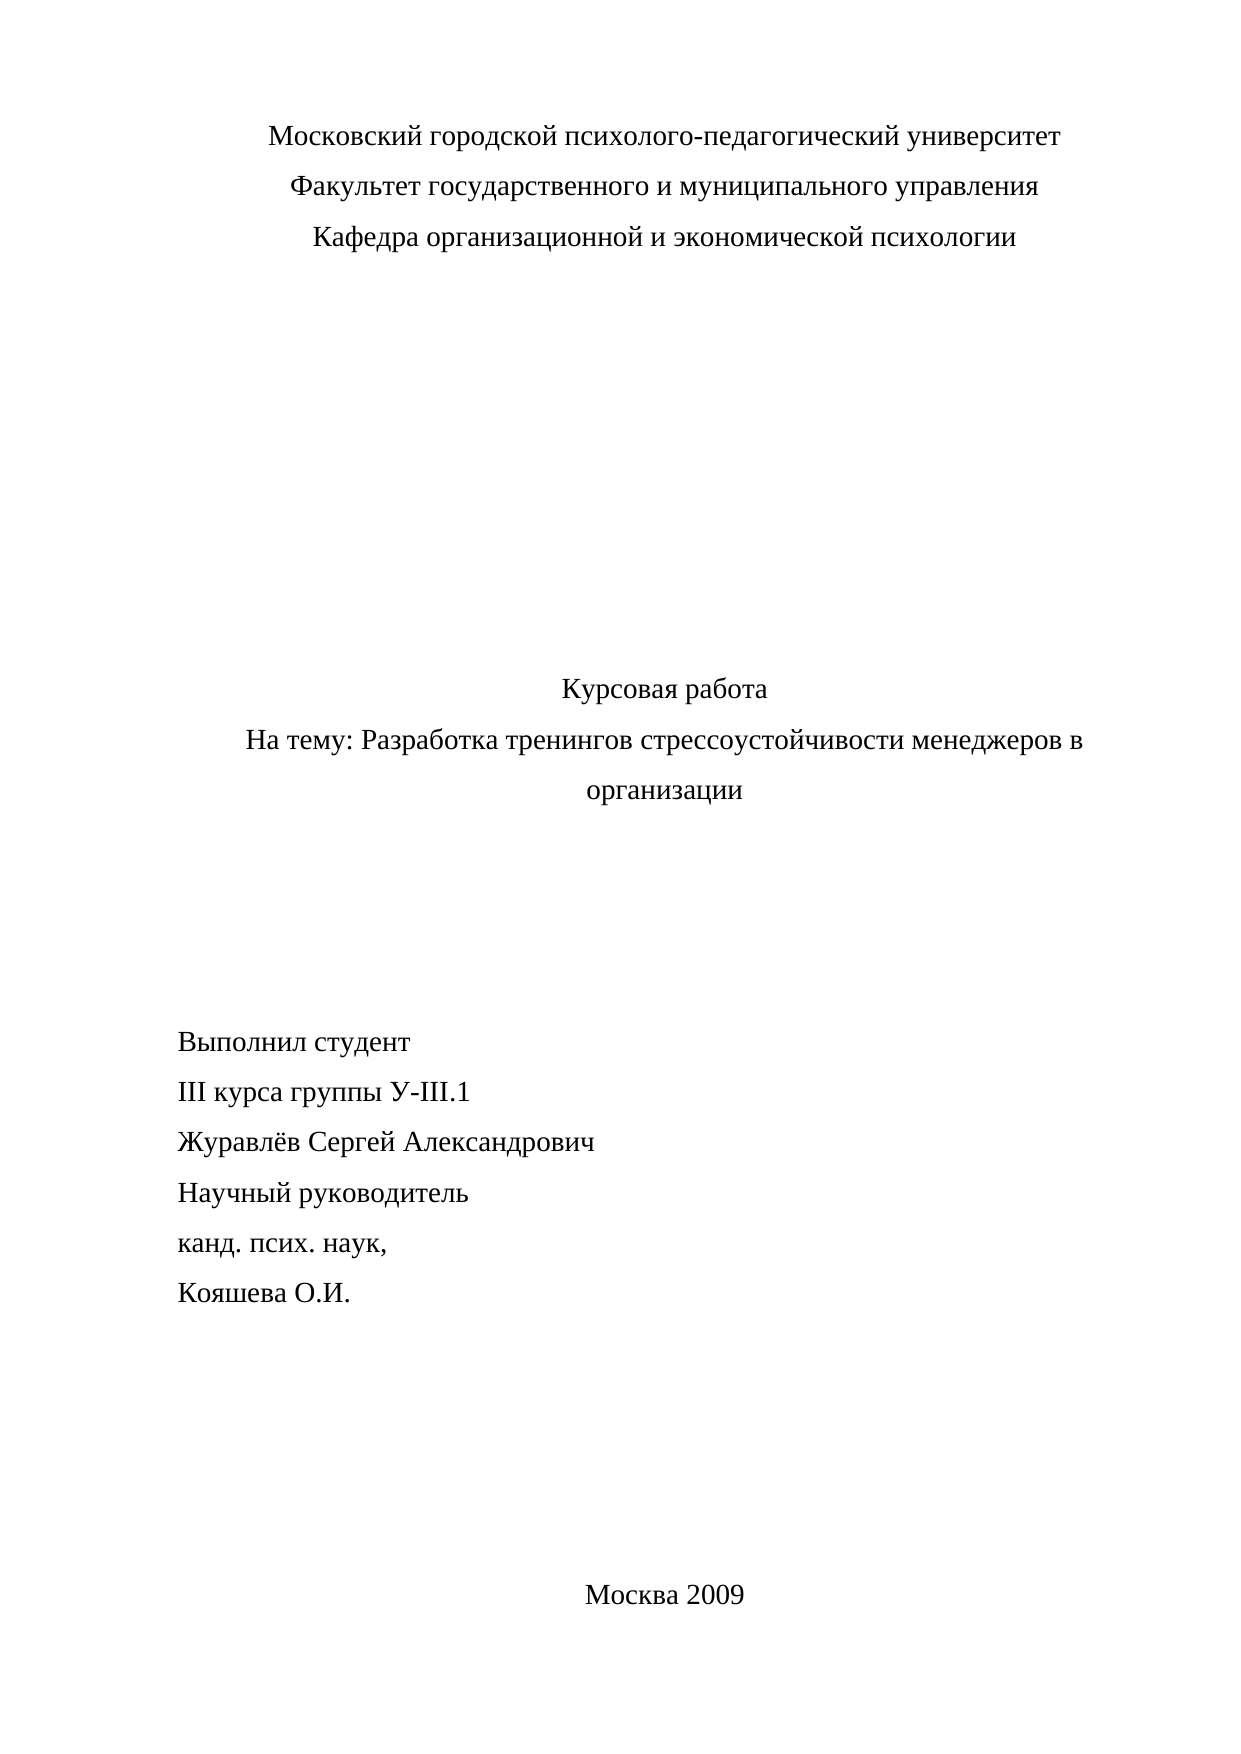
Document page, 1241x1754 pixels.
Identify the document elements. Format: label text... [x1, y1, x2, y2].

text III курса группы У-III.1 [177, 1074, 1152, 1108]
text Журавлёв Сергей Александрович [177, 1124, 1152, 1158]
text На тему: Разработка тренингов стрессоустойчивости менеджеров в организации [177, 722, 1152, 806]
text Научный руководитель [177, 1175, 1152, 1208]
text Факультет государственного и муниципального управления [177, 168, 1152, 202]
text Курсовая работа [177, 672, 1152, 705]
text канд. псих. наук, [177, 1225, 1152, 1258]
text Кафедра организационной и экономической психологии [177, 219, 1152, 252]
text Москва 2009 [177, 1577, 1152, 1611]
text Московский городской психолого-педагогический университет [177, 118, 1152, 152]
text Кояшева О.И. [177, 1275, 1152, 1309]
text Выполнил студент [177, 1024, 1152, 1057]
